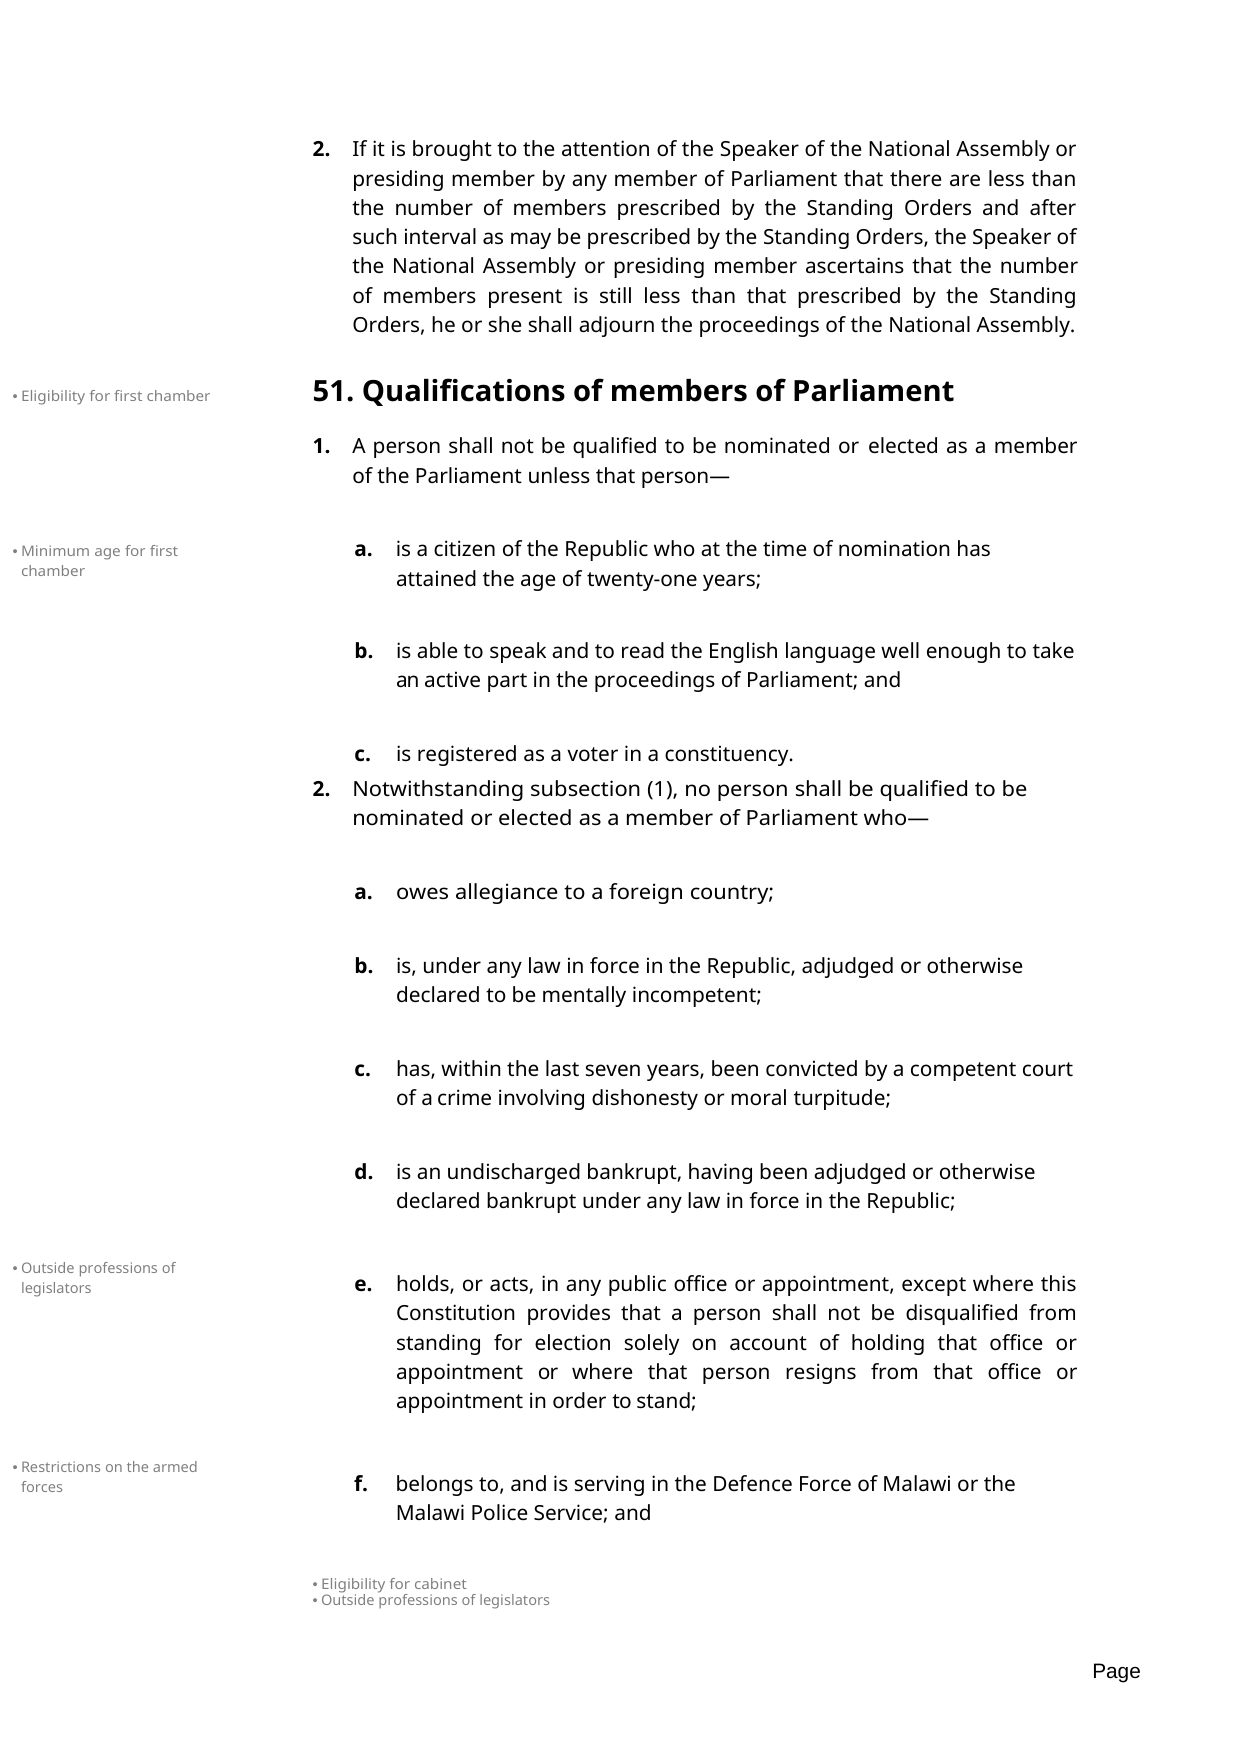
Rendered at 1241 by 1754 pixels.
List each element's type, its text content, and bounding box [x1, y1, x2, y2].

list is, under any law in force in the Republic, adjudged or otherwise declared to be mentally incompetent; [354, 951, 1078, 1008]
list is able to speak and to read the English language well enough to take an active part in the proceedings of Parliament; and [354, 636, 1078, 693]
list Outside professions of legislators [312, 1592, 1178, 1608]
list Outside professions of legislators [12, 1258, 237, 1297]
list Restrictions on the armed forces [12, 1457, 231, 1497]
list is a citizen of the Republic who at the time of nomination has attained the age of twenty-one years; [354, 534, 1078, 592]
list is registered as a voter in a constituency. [354, 739, 1178, 767]
list Eligibility for cabinet [312, 1577, 1178, 1592]
list If it is brought to the attention of the Speaker of the National Assembly or presiding member by any member of Parliament that there are less than the number of members prescribed by the Standing Orders and after such interval as may be prescribed by the Standing Orders, the Speaker of the National Assembly or presiding member ascertains that the number of members present is still less than that prescribed by the Standing Orders, he or she shall adjourn the proceedings of the National Assembly. [312, 134, 1078, 339]
list Minimum age for first chamber [12, 541, 221, 581]
subtitle 51. Qualifications of members of Parliament [312, 370, 1178, 410]
list holds, or acts, in any public office or appointment, except where this Constitution provides that a person shall not be disqualified from standing for election solely on account of holding that office or appointment or where that person resigns from that office or appointment in order to stand; [354, 1269, 1078, 1415]
list Eligibility for first chamber [12, 386, 221, 406]
list A person shall not be qualified to be nominated or elected as a member of the Parliament unless that person— [312, 431, 1078, 489]
list owes allegiance to a foreign country; [354, 877, 1178, 906]
list is an undischarged bankrupt, having been adjudged or otherwise declared bankrupt under any law in force in the Republic; [354, 1157, 1078, 1215]
list has, within the last seven years, been convicted by a competent court of a crime involving dishonesty or moral turpitude; [354, 1054, 1078, 1112]
list Notwithstanding subsection (1), no person shall be qualified to be nominated or elected as a member of Parliament who— [312, 774, 1078, 832]
list belongs to, and is serving in the Defence Force of Malawi or the Malawi Police Service; and [354, 1469, 1078, 1527]
